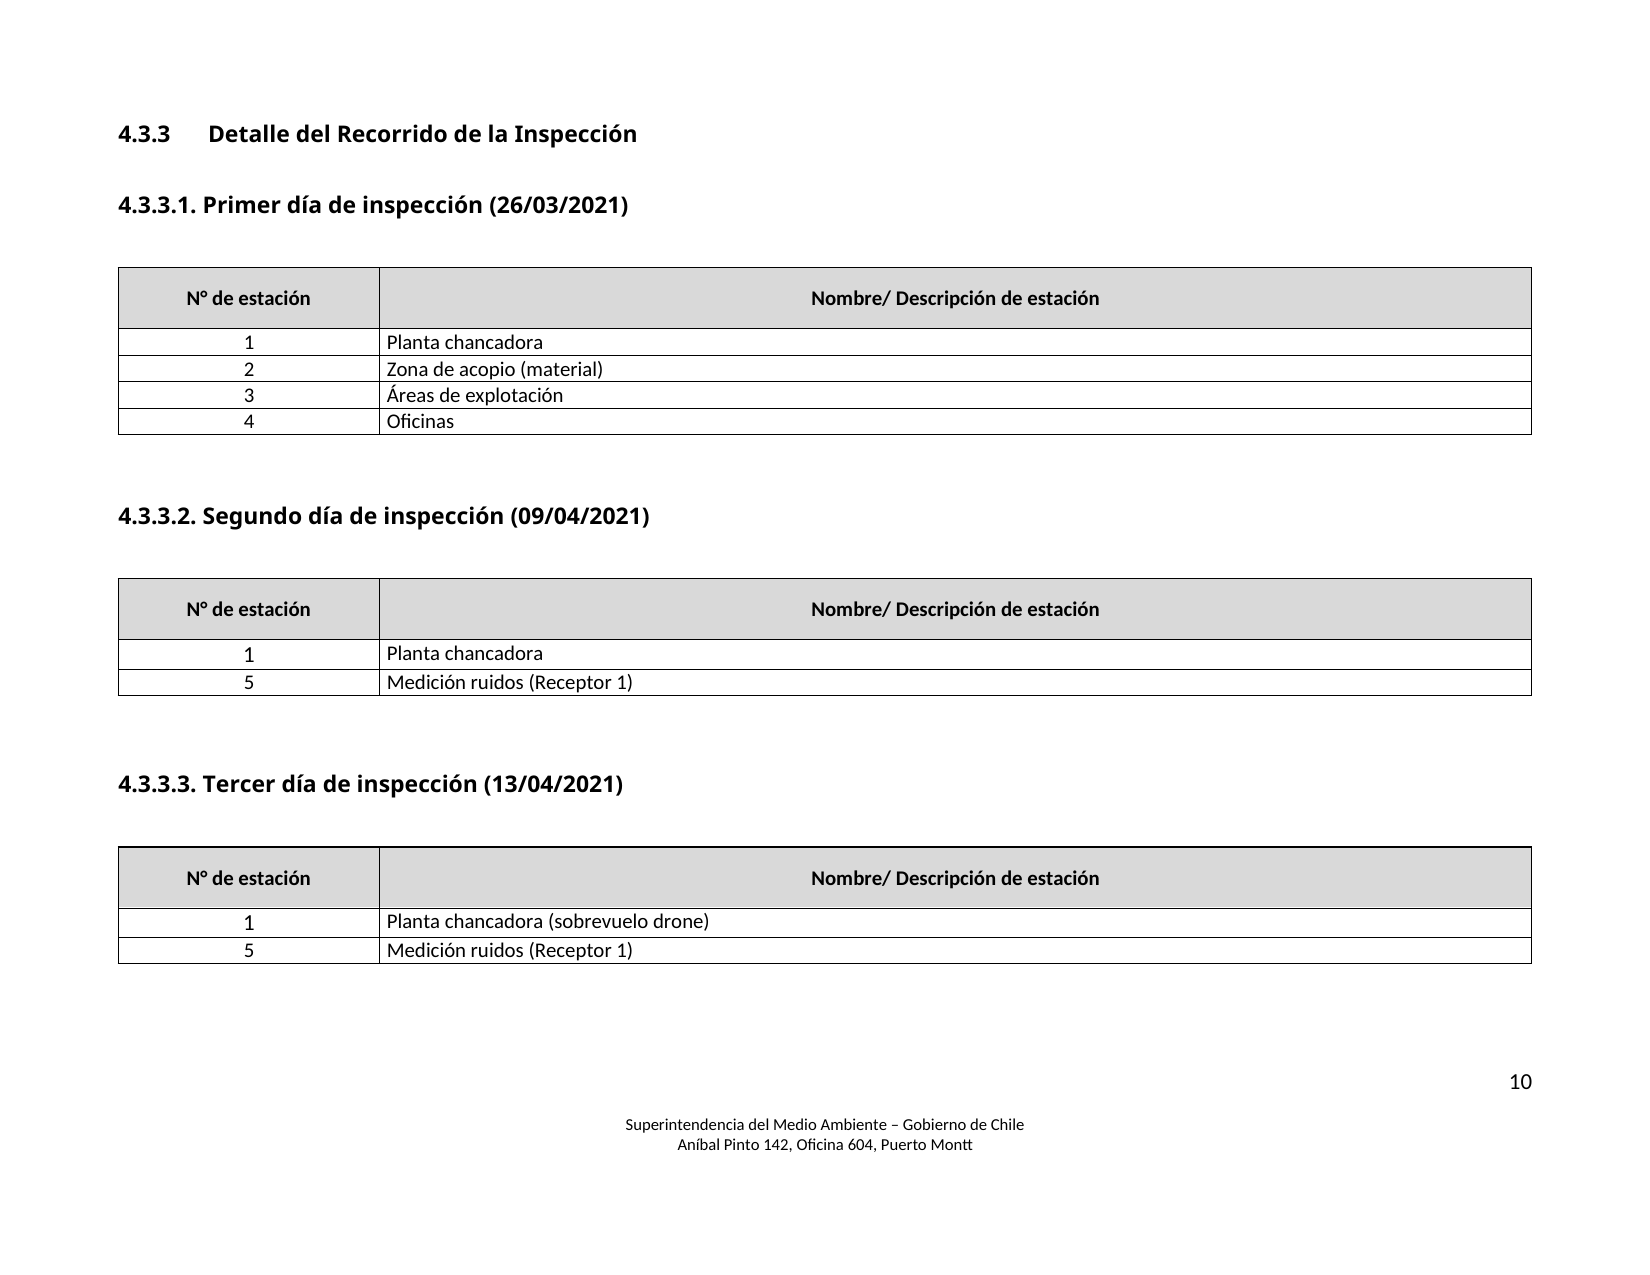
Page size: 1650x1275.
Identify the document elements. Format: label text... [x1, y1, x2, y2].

table_cell 2 [119, 356, 379, 381]
table_header Nombre/ Descripción de estación [380, 848, 1531, 907]
table_cell 4 [119, 409, 379, 434]
table_cell Planta chancadora [380, 640, 1531, 668]
table_cell 3 [119, 382, 379, 408]
table_cell Medición ruidos (Receptor 1) [380, 670, 1531, 695]
subtitle 4.3.3.2. Segundo día de inspección (09/04/2021) [118, 500, 1532, 531]
table_cell 5 [119, 938, 379, 963]
subtitle 4.3.3.1. Primer día de inspección (26/03/2021) [118, 189, 1532, 220]
table_cell 5 [119, 670, 379, 695]
table_cell Medición ruidos (Receptor 1) [380, 938, 1531, 963]
table_cell 1 [119, 909, 379, 937]
table_cell Planta chancadora (sobrevuelo drone) [380, 909, 1531, 937]
table_header N° de estación [119, 848, 379, 907]
table_header Nombre/ Descripción de estación [380, 579, 1531, 639]
table_header N° de estación [119, 579, 379, 639]
subtitle 4.3.3.3. Tercer día de inspección (13/04/2021) [118, 768, 1532, 799]
table_cell Áreas de explotación [380, 382, 1531, 408]
table_cell 1 [119, 640, 379, 668]
table_cell Zona de acopio (material) [380, 356, 1531, 381]
table_cell 1 [119, 329, 379, 355]
table_header N° de estación [119, 268, 379, 328]
table_cell Oficinas [380, 409, 1531, 434]
subtitle Detalle del Recorrido de la Inspección [118, 118, 1532, 149]
table_cell Planta chancadora [380, 329, 1531, 355]
table_header Nombre/ Descripción de estación [380, 268, 1531, 328]
